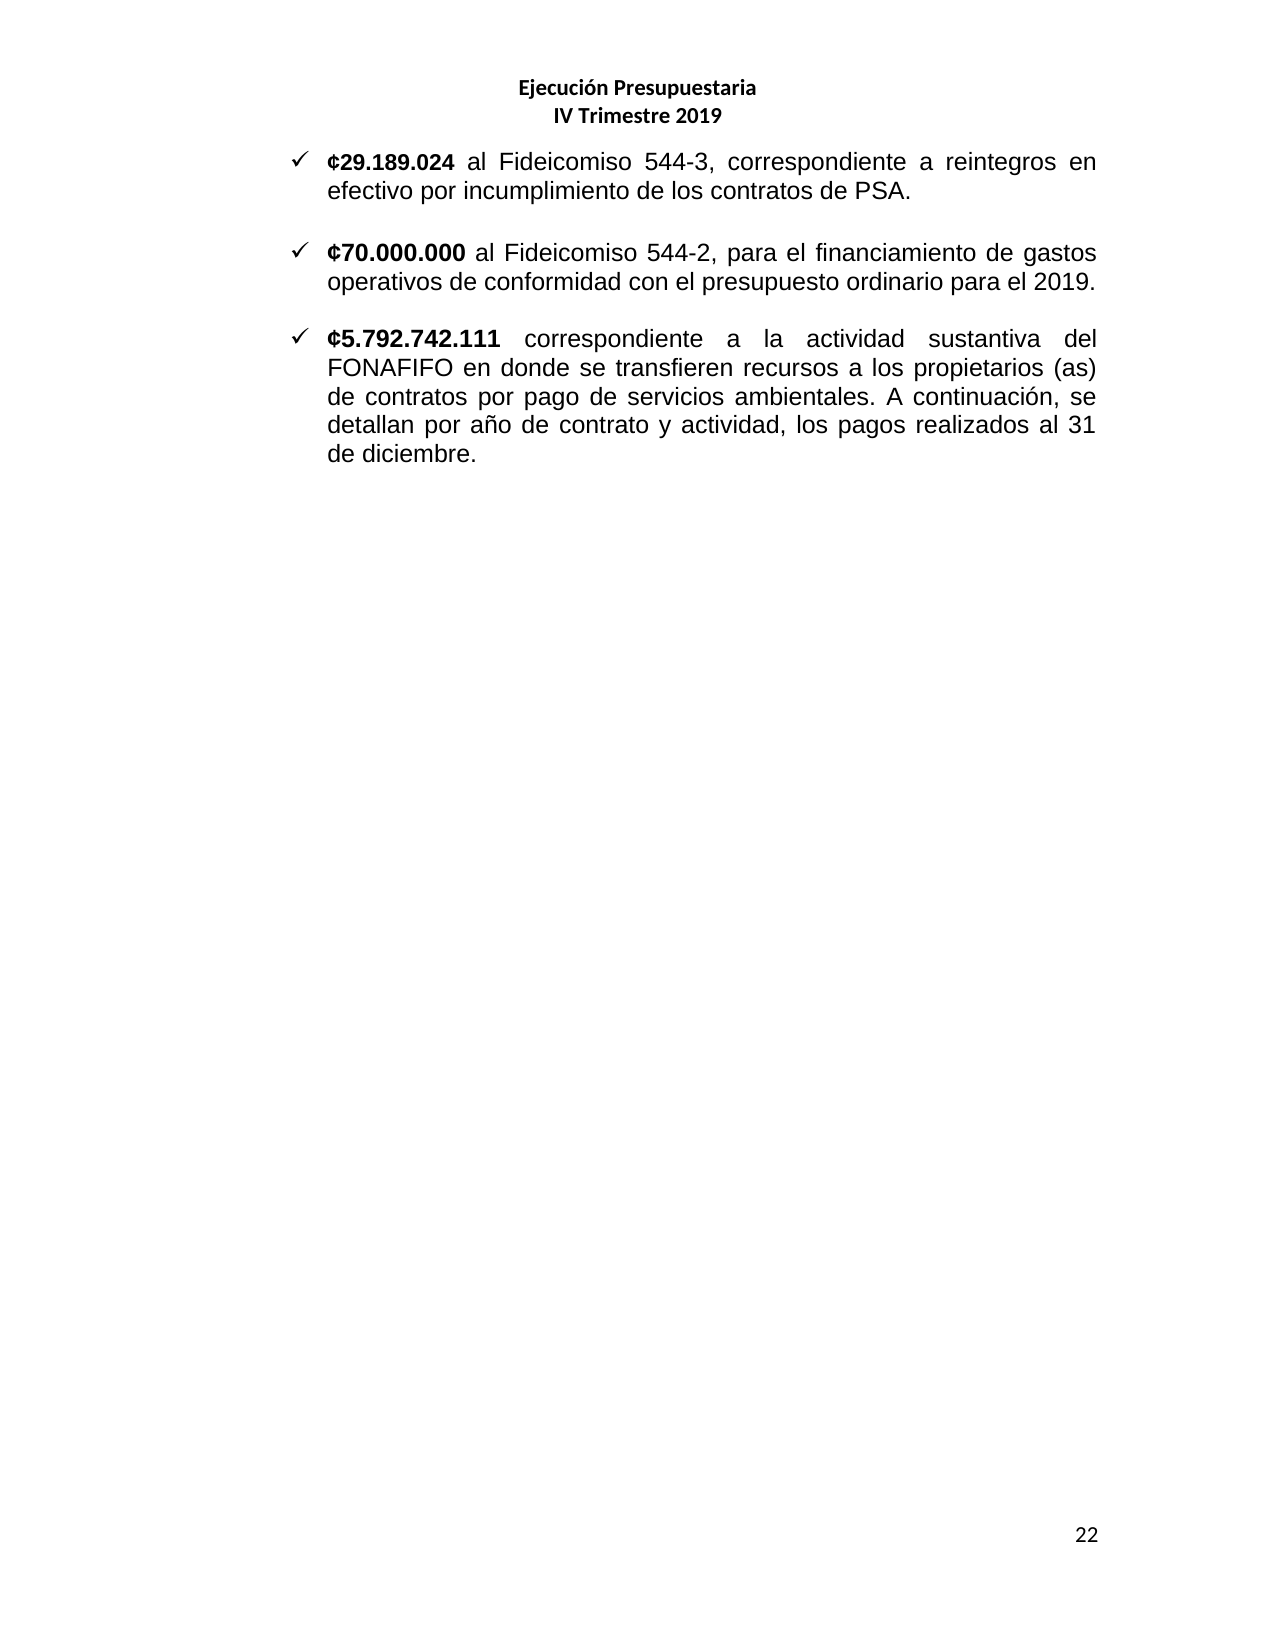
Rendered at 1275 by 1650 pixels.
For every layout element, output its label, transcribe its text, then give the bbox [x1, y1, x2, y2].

list ¢5.792.742.111 correspondiente a la actividad sustantiva del FONAFIFO en donde se transfieren recursos a los propietarios (as) de contratos por pago de servicios ambientales. A continuación, se detallan por año de contrato y actividad, los pagos realizados al 31 de diciembre. [289, 324, 1098, 468]
list ¢29.189.024 al Fideicomiso 544-3, correspondiente a reintegros en efectivo por incumplimiento de los contratos de PSA. [289, 147, 1098, 204]
list ¢70.000.000 al Fideicomiso 544-2, para el financiamiento de gastos operativos de conformidad con el presupuesto ordinario para el 2019. [289, 238, 1098, 295]
